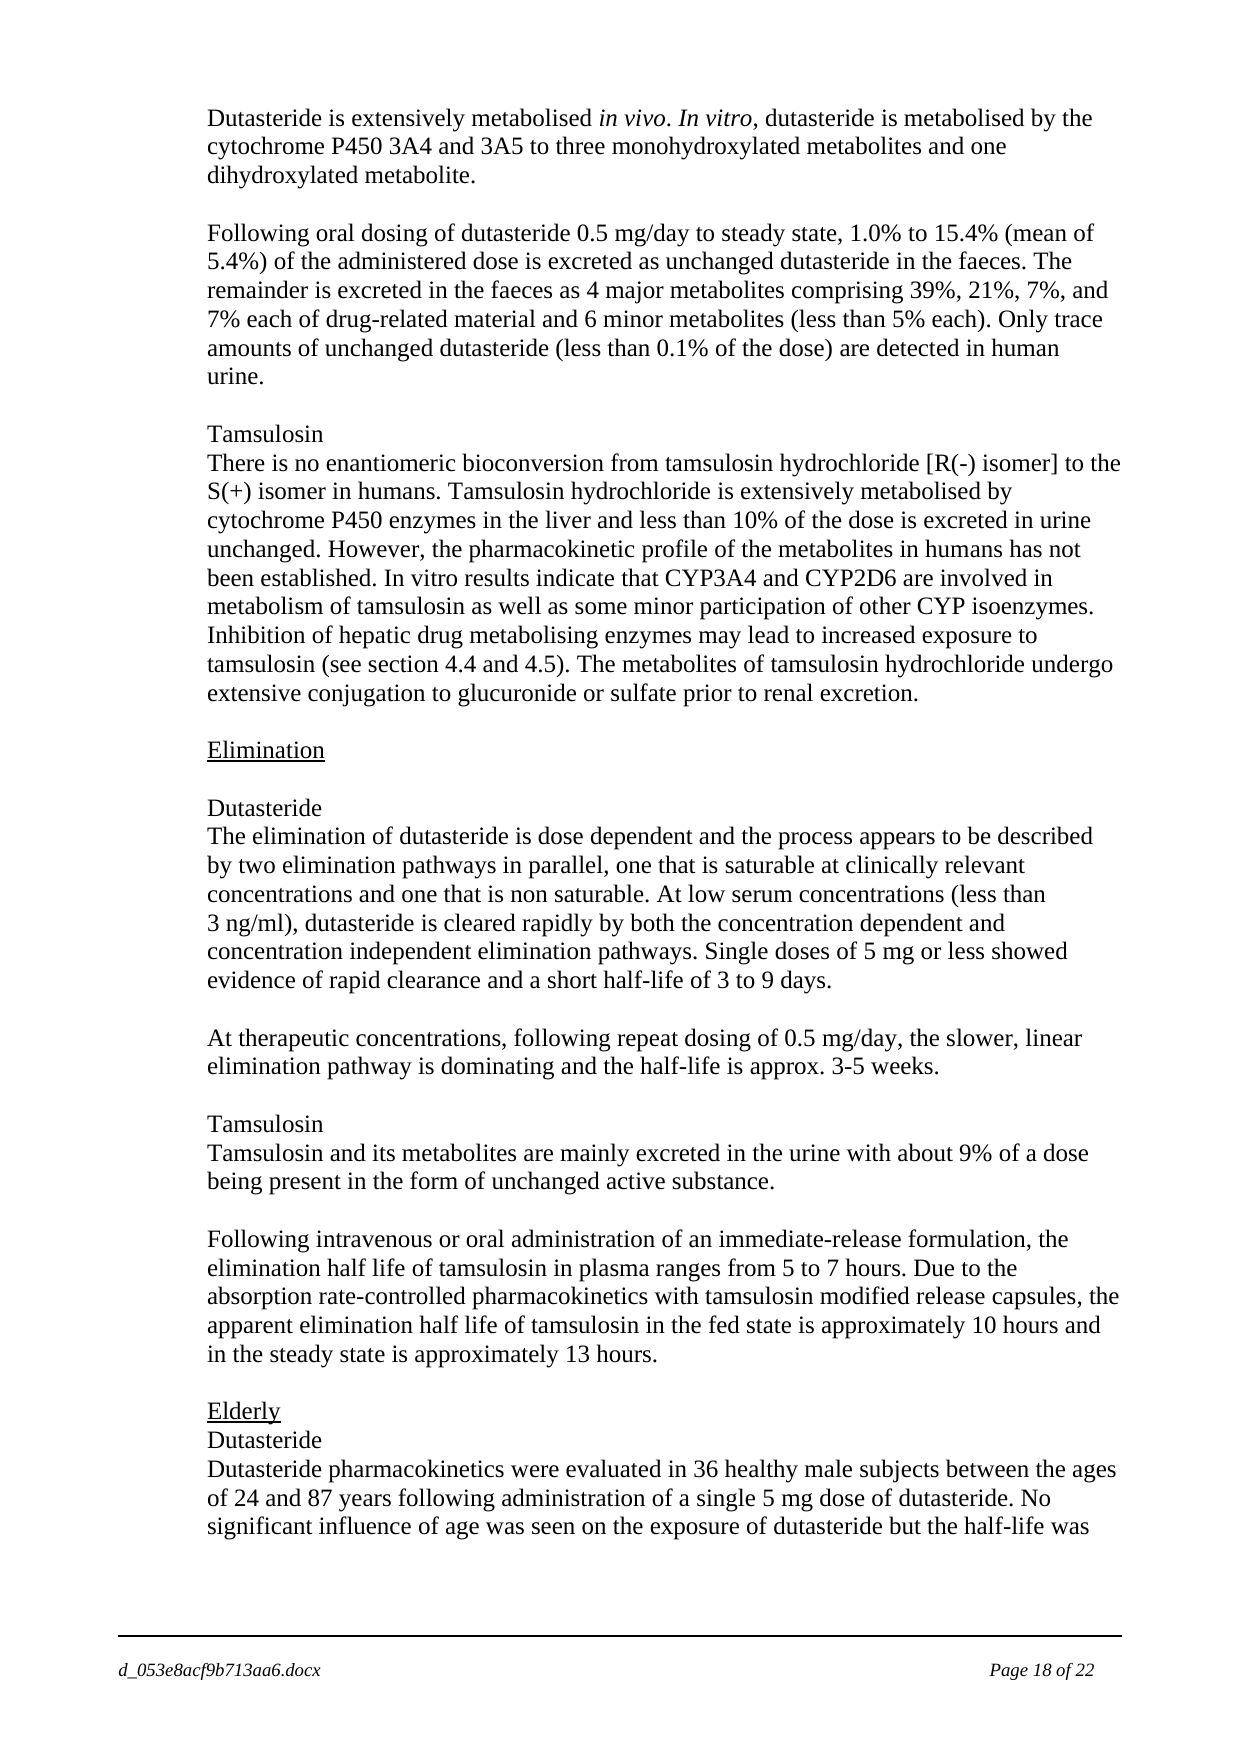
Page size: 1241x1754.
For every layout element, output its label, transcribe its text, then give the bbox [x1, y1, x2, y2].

text At therapeutic concentrations, following repeat dosing of 0.5 mg/day, the slower, linear elimination pathway is dominating and the half-life is approx. 3-5 weeks. [207, 1023, 1122, 1080]
text Dutasteride [207, 793, 1122, 821]
text Dutasteride is extensively metabolised in vivo. In vitro, dutasteride is metabolised by the cytochrome P450 3A4 and 3A5 to three monohydroxylated metabolites and one dihydroxylated metabolite. [207, 103, 1122, 189]
text Elderly [207, 1396, 1122, 1425]
text Tamsulosin [207, 1109, 1122, 1138]
text The elimination of dutasteride is dose dependent and the process appears to be described by two elimination pathways in parallel, one that is saturable at clinically relevant concentrations and one that is non saturable. At low serum concentrations (less than 3 ng/ml), dutasteride is cleared rapidly by both the concentration dependent and concentration independent elimination pathways. Single doses of 5 mg or less showed evidence of rapid clearance and a short half-life of 3 to 9 days. [207, 821, 1122, 994]
text Elimination [207, 735, 1122, 764]
text Tamsulosin and its metabolites are mainly excreted in the urine with about 9% of a dose being present in the form of unchanged active substance. [207, 1138, 1122, 1195]
text Following intravenous or oral administration of an immediate-release formulation, the elimination half life of tamsulosin in plasma ranges from 5 to 7 hours. Due to the absorption rate-controlled pharmacokinetics with tamsulosin modified release capsules, the apparent elimination half life of tamsulosin in the fed state is approximately 10 hours and in the steady state is approximately 13 hours. [207, 1224, 1122, 1368]
text Tamsulosin [207, 419, 1122, 448]
text Following oral dosing of dutasteride 0.5 mg/day to steady state, 1.0% to 15.4% (mean of 5.4%) of the administered dose is excreted as unchanged dutasteride in the faeces. The remainder is excreted in the faeces as 4 major metabolites comprising 39%, 21%, 7%, and 7% each of drug-related material and 6 minor metabolites (less than 5% each). Only trace amounts of unchanged dutasteride (less than 0.1% of the dose) are detected in human urine. [207, 218, 1122, 390]
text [207, 1454, 1122, 1540]
text There is no enantiomeric bioconversion from tamsulosin hydrochloride [R(-) isomer] to the S(+) isomer in humans. Tamsulosin hydrochloride is extensively metabolised by cytochrome P450 enzymes in the liver and less than 10% of the dose is excreted in urine unchanged. However, the pharmacokinetic profile of the metabolites in humans has not been established. In vitro results indicate that CYP3A4 and CYP2D6 are involved in metabolism of tamsulosin as well as some minor participation of other CYP isoenzymes. Inhibition of hepatic drug metabolising enzymes may lead to increased exposure to tamsulosin (see section 4.4 and 4.5). The metabolites of tamsulosin hydrochloride undergo extensive conjugation to glucuronide or sulfate prior to renal excretion. [207, 448, 1122, 706]
text Dutasteride [207, 1425, 1122, 1454]
